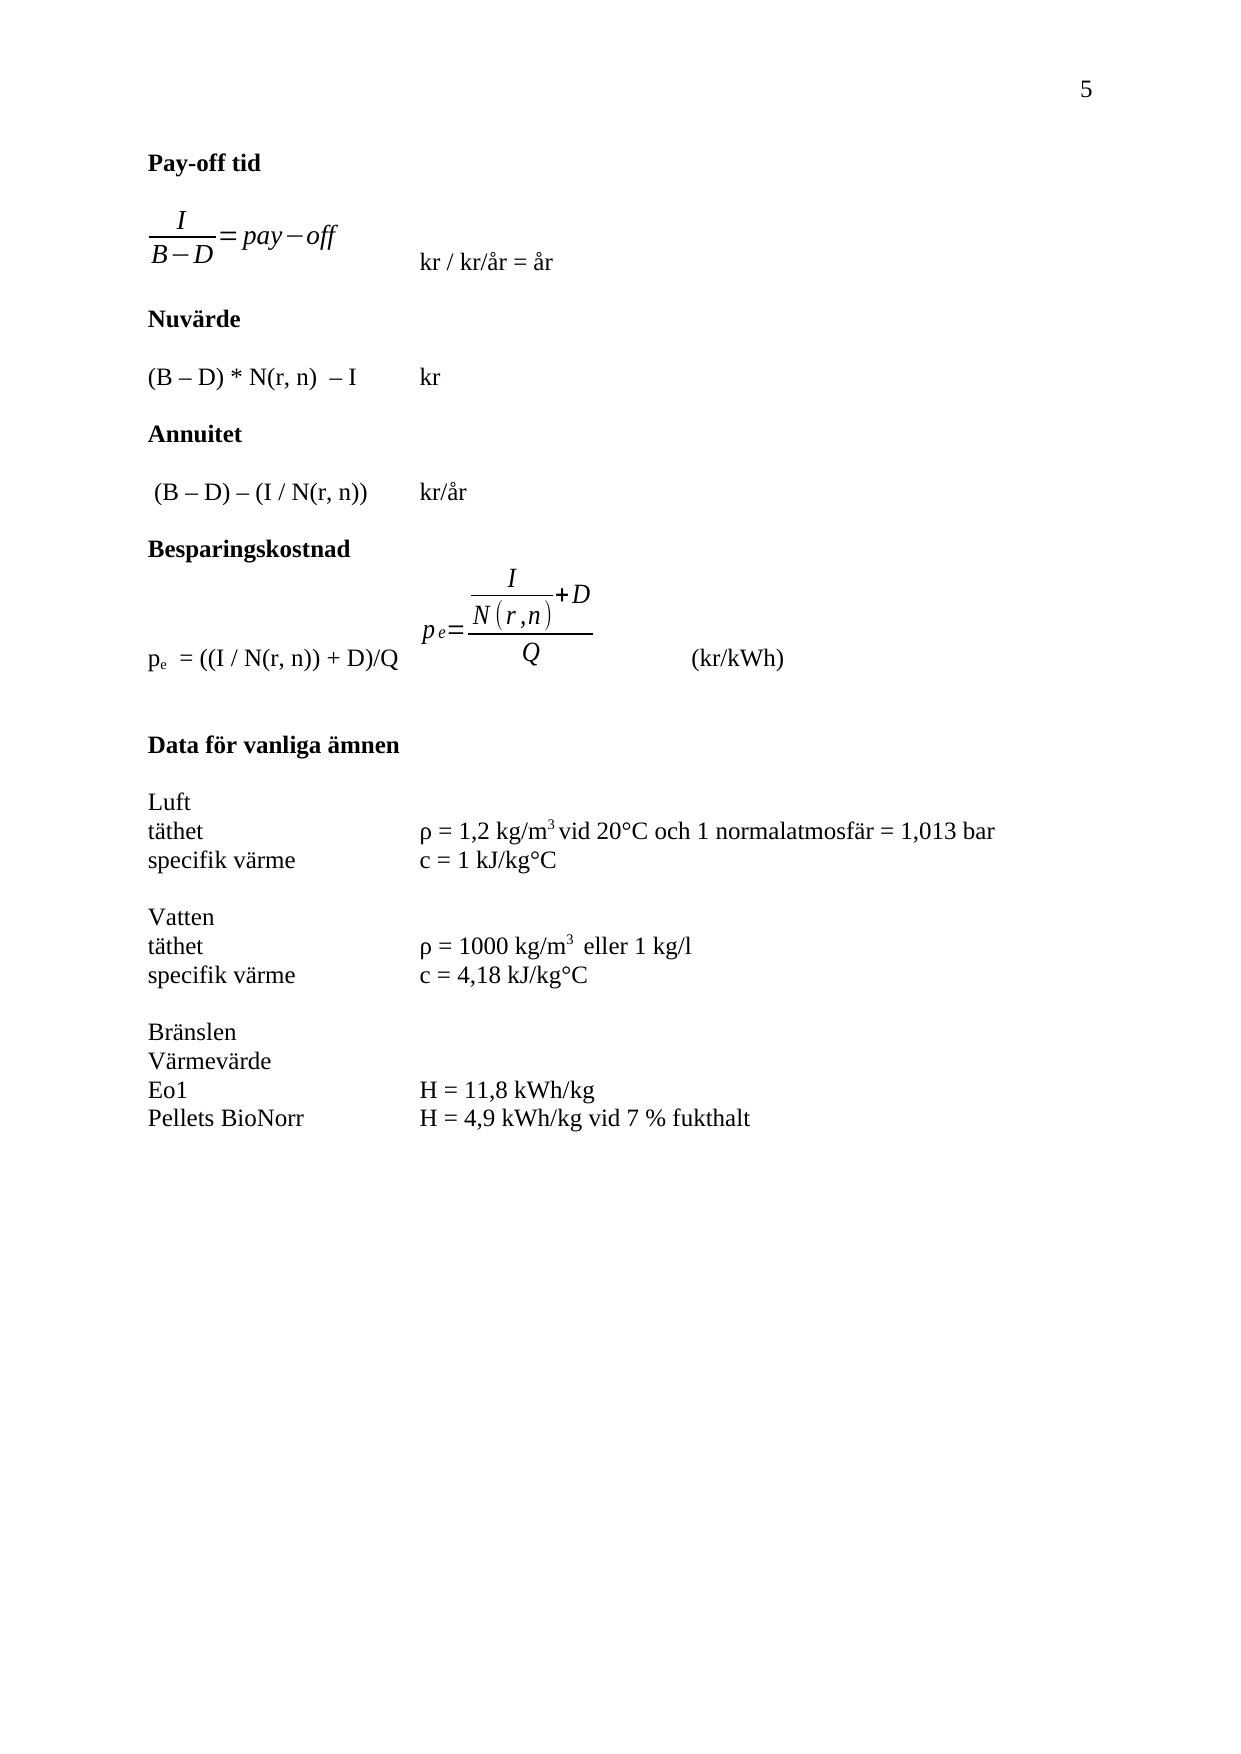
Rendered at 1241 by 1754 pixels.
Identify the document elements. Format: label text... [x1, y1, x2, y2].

text täthet ρ = 1000 kg/m3 eller 1 kg/l [148, 931, 1092, 960]
text Bränslen [148, 1017, 1092, 1046]
text Eo1 H = 11,8 kWh/kg [148, 1075, 1092, 1103]
text Besparingskostnad [148, 534, 1092, 563]
text Data för vanliga ämnen [148, 730, 1092, 758]
text Annuitet [148, 419, 1092, 448]
text täthet ρ = 1,2 kg/m3 vid 20°C och 1 normalatmosfär = 1,013 bar [148, 816, 1092, 845]
text Vatten [148, 902, 1092, 931]
text Luft [148, 787, 1092, 816]
text pe = ((I / N(r, n)) + D)/Q (kr/kWh) [148, 563, 1092, 672]
text Pay-off tid [148, 148, 1092, 176]
text (B – D) * N(r, n) – I kr [148, 362, 1092, 391]
text Pellets BioNorr H = 4,9 kWh/kg vid 7 % fukthalt [148, 1103, 1092, 1132]
text kr / kr/år = år [148, 205, 1092, 276]
text specifik värme c = 4,18 kJ/kg°C [148, 960, 1092, 988]
text Nuvärde [148, 304, 1092, 333]
text Värmevärde [148, 1046, 1092, 1075]
text specifik värme c = 1 kJ/kg°C [148, 845, 1092, 873]
text (B – D) – (I / N(r, n)) kr/år [148, 477, 1092, 506]
